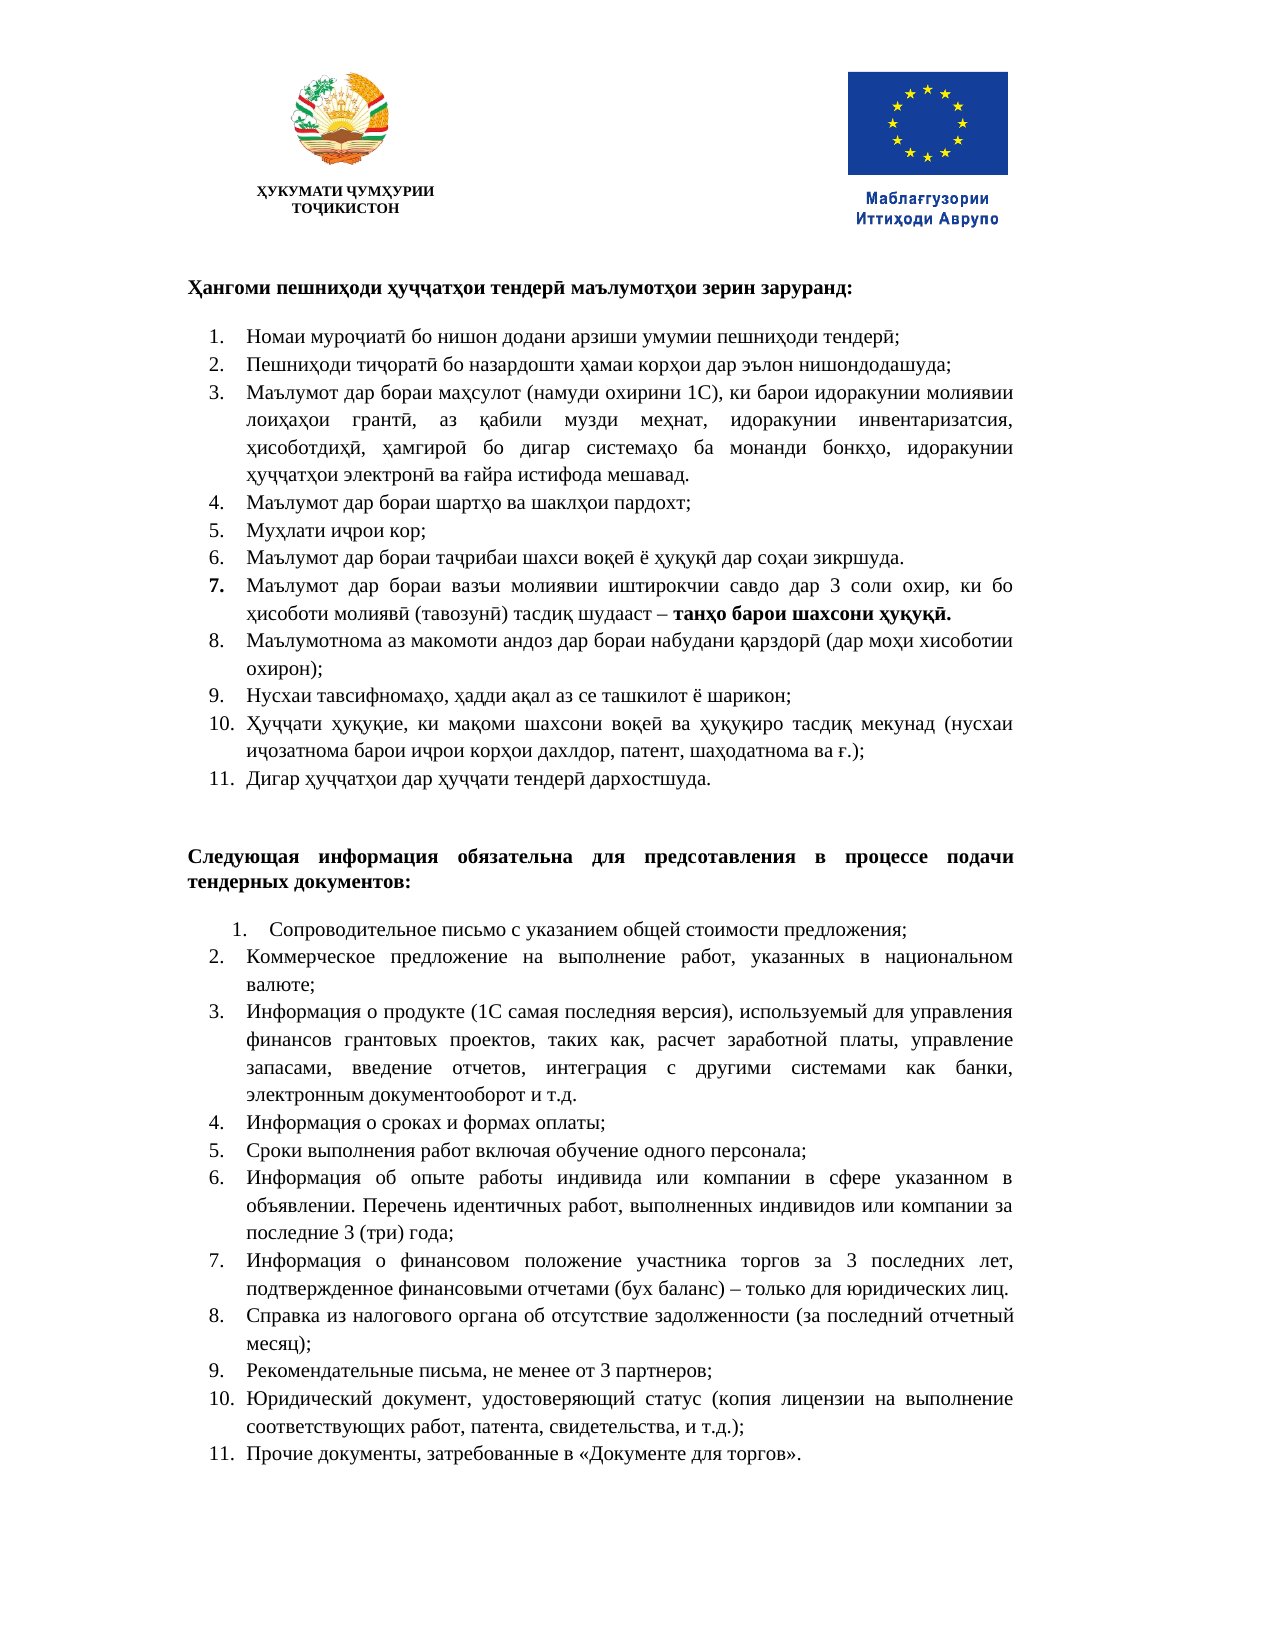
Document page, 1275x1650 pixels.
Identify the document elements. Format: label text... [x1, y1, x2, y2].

list Маълумот дар бораи шартҳо ва шаклҳои пардохт; [209, 490, 1014, 514]
text Следующая информация обязательна для предсотавления в процессе подачи тендерных документов: [187, 844, 1014, 893]
list Маълумотнома аз макомоти андоз дар бораи набудани қарздорӣ (дар моҳи хисоботии охирон); [209, 628, 1014, 680]
list Справка из налогового органа об отсутствие задолженности (за последний отчетный месяц); [209, 1303, 1014, 1355]
picture [290, 71, 389, 165]
list Маълумот дар бораи маҳсулот (намуди охирини 1С), ки барои идоракунии молиявии лоиҳаҳои грантӣ, аз қабили музди меҳнат, идоракунии инвентаризатсия, ҳисоботдиҳӣ, ҳамгироӣ бо дигар системаҳо ба монанди бонкҳо, идоракунии ҳуҷҷатҳои электронӣ ва ғайра истифода мешавад. [209, 379, 1014, 486]
list Рекомендательные письма, не менее от 3 партнеров; [209, 1358, 1014, 1382]
list Юридический документ, удостоверяющий статус (копия лицензии на выполнение соответствующих работ, патента, свидетельства, и т.д.); [209, 1386, 1014, 1438]
list Дигар ҳуҷҷатҳои дар ҳуҷҷати тендерӣ дархостшуда. [209, 766, 1014, 790]
list Номаи муроҷиатӣ бо нишон додани арзиши умумии пешниҳоди тендерӣ; [209, 324, 1014, 348]
list Коммерческое предложение на выполнение работ, указанных в национальном валюте; [209, 944, 1014, 996]
text Ҳангоми пешниҳоди ҳуҷҷатҳои тендерӣ маълумотҳои зерин заруранд: [187, 275, 1014, 299]
list Муҳлати иҷрои кор; [209, 518, 1014, 542]
list Информация об опыте работы индивида или компании в сфере указанном в объявлении. Перечень идентичных работ, выполненных индивидов или компании за последние 3 (три) года; [209, 1165, 1014, 1244]
list Информация о финансовом положение участника торгов за 3 последних лет, подтвержденное финансовыми отчетами (бух баланс) – только для юридических лиц. [209, 1248, 1014, 1299]
list Прочие документы, затребованные в «Документе для торгов». [209, 1441, 1014, 1465]
picture [805, 29, 1050, 274]
list Пешниҳоди тиҷоратӣ бо назардошти ҳамаи корҳои дар эълон нишондодашуда; [209, 352, 1014, 376]
list Сопроводительное письмо с указанием общей стоимости предложения; [232, 917, 1014, 941]
list Маълумот дар бораи таҷрибаи шахси воқеӣ ё ҳуқуқӣ дар соҳаи зикршуда. [209, 545, 1014, 569]
list Маълумот дар бораи вазъи молиявии иштирокчии савдо дар 3 соли охир, ки бо ҳисоботи молиявӣ (тавозунӣ) тасдиқ шудааст – танҳо барои шахсони ҳуқуқӣ. [209, 573, 1014, 624]
list Сроки выполнения работ включая обучение одного персонала; [209, 1137, 1014, 1162]
list Информация о продукте (1С самая последняя версия), используемый для управления финансов грантовых проектов, таких как, расчет заработной платы, управление запасами, введение отчетов, интеграция с другими системами как банки, электронным документооборот и т.д. [209, 999, 1014, 1106]
list Информация о сроках и формах оплаты; [209, 1110, 1014, 1134]
list Ҳуҷҷати ҳуқуқие, ки мақоми шахсони воқеӣ ва ҳуқуқиро тасдиқ мекунад (нусхаи иҷозатнома барои иҷрои корҳои дахлдор, патент, шаҳодатнома ва ғ.); [209, 711, 1014, 762]
list Нусхаи тавсифномаҳо, ҳадди ақал аз се ташкилот ё шарикон; [209, 683, 1014, 707]
